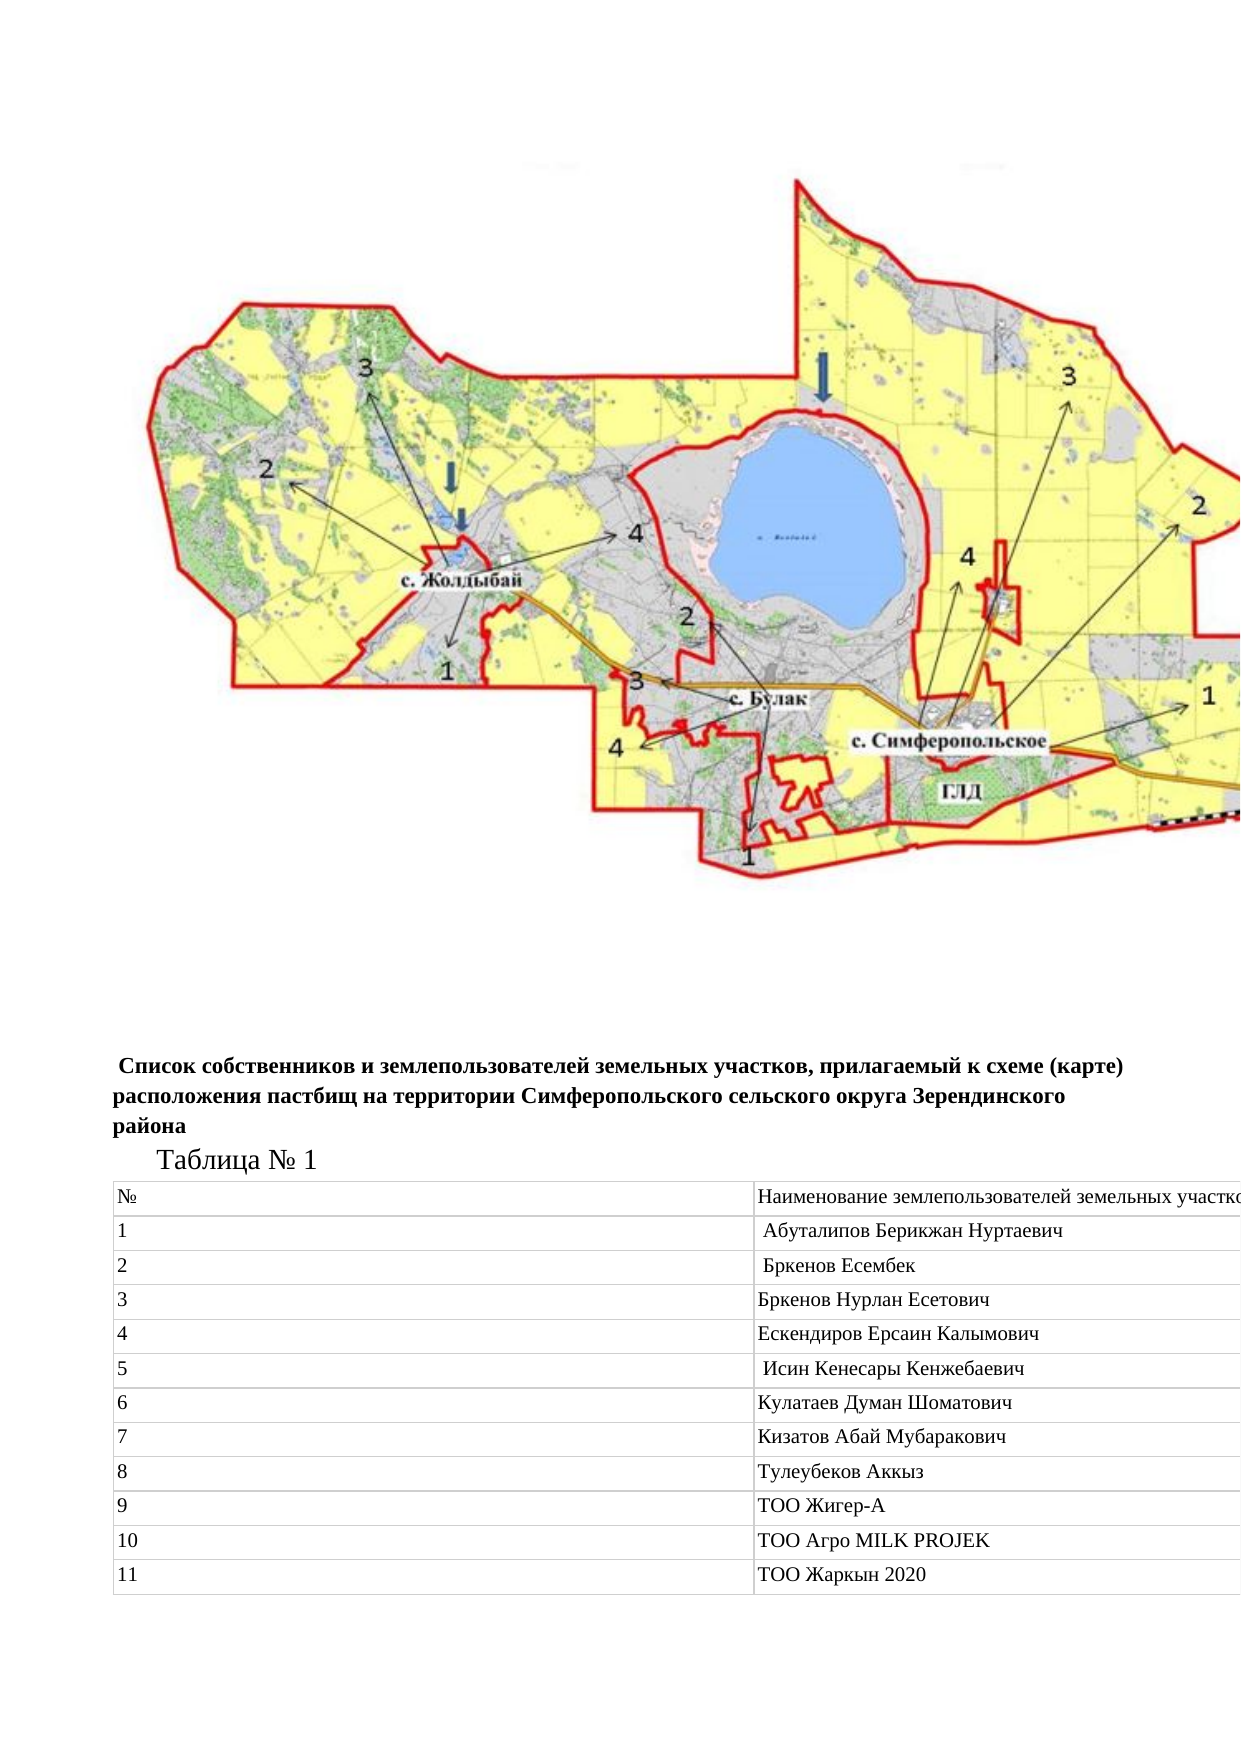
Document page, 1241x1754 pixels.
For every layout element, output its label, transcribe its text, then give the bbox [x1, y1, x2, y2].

table_cell 3 [114, 1285, 753, 1318]
table_cell 1 [114, 1217, 753, 1250]
table_cell Кизатов Абай Мубаракович [755, 1423, 1240, 1456]
table_cell Кулатаев Думан Шоматович [755, 1389, 1240, 1422]
table_cell Тулеубеков Аккыз [755, 1457, 1240, 1490]
table_header № [114, 1182, 753, 1215]
table_cell 2 [114, 1251, 753, 1284]
text Список собственников и землепользователей земельных участков, прилагаемый к схеме (карте) расположения пастбищ на территории Симферопольского сельского округа Зерендинского района [112, 1052, 1128, 1138]
table_cell ТОО Жигер-А [755, 1492, 1240, 1525]
table_cell 6 [114, 1389, 753, 1422]
table_header Наименование землепользователей земельных участков [755, 1182, 1240, 1215]
table_cell 9 [114, 1492, 753, 1525]
table_cell Исин Кенесары Кенжебаевич [755, 1354, 1240, 1387]
text Таблица № 1 [112, 1142, 1128, 1176]
table_cell 5 [114, 1354, 753, 1387]
table_cell 7 [114, 1423, 753, 1456]
table_cell ТОО Жаркын 2020 [755, 1560, 1240, 1593]
table_cell 8 [114, 1457, 753, 1490]
table_cell Ескендиров Ерсаин Калымович [755, 1320, 1240, 1353]
table_cell Бркенов Есембек [755, 1251, 1240, 1284]
table_cell 11 [114, 1560, 753, 1593]
table_cell Абуталипов Берикжан Нуртаевич [755, 1217, 1240, 1250]
table_cell 10 [114, 1526, 753, 1559]
table_cell 4 [114, 1320, 753, 1353]
table_cell ТОО Агро MILK PROJEK [755, 1526, 1240, 1559]
table_cell Бркенов Нурлан Есетович [755, 1285, 1240, 1318]
picture [112, 150, 1241, 988]
